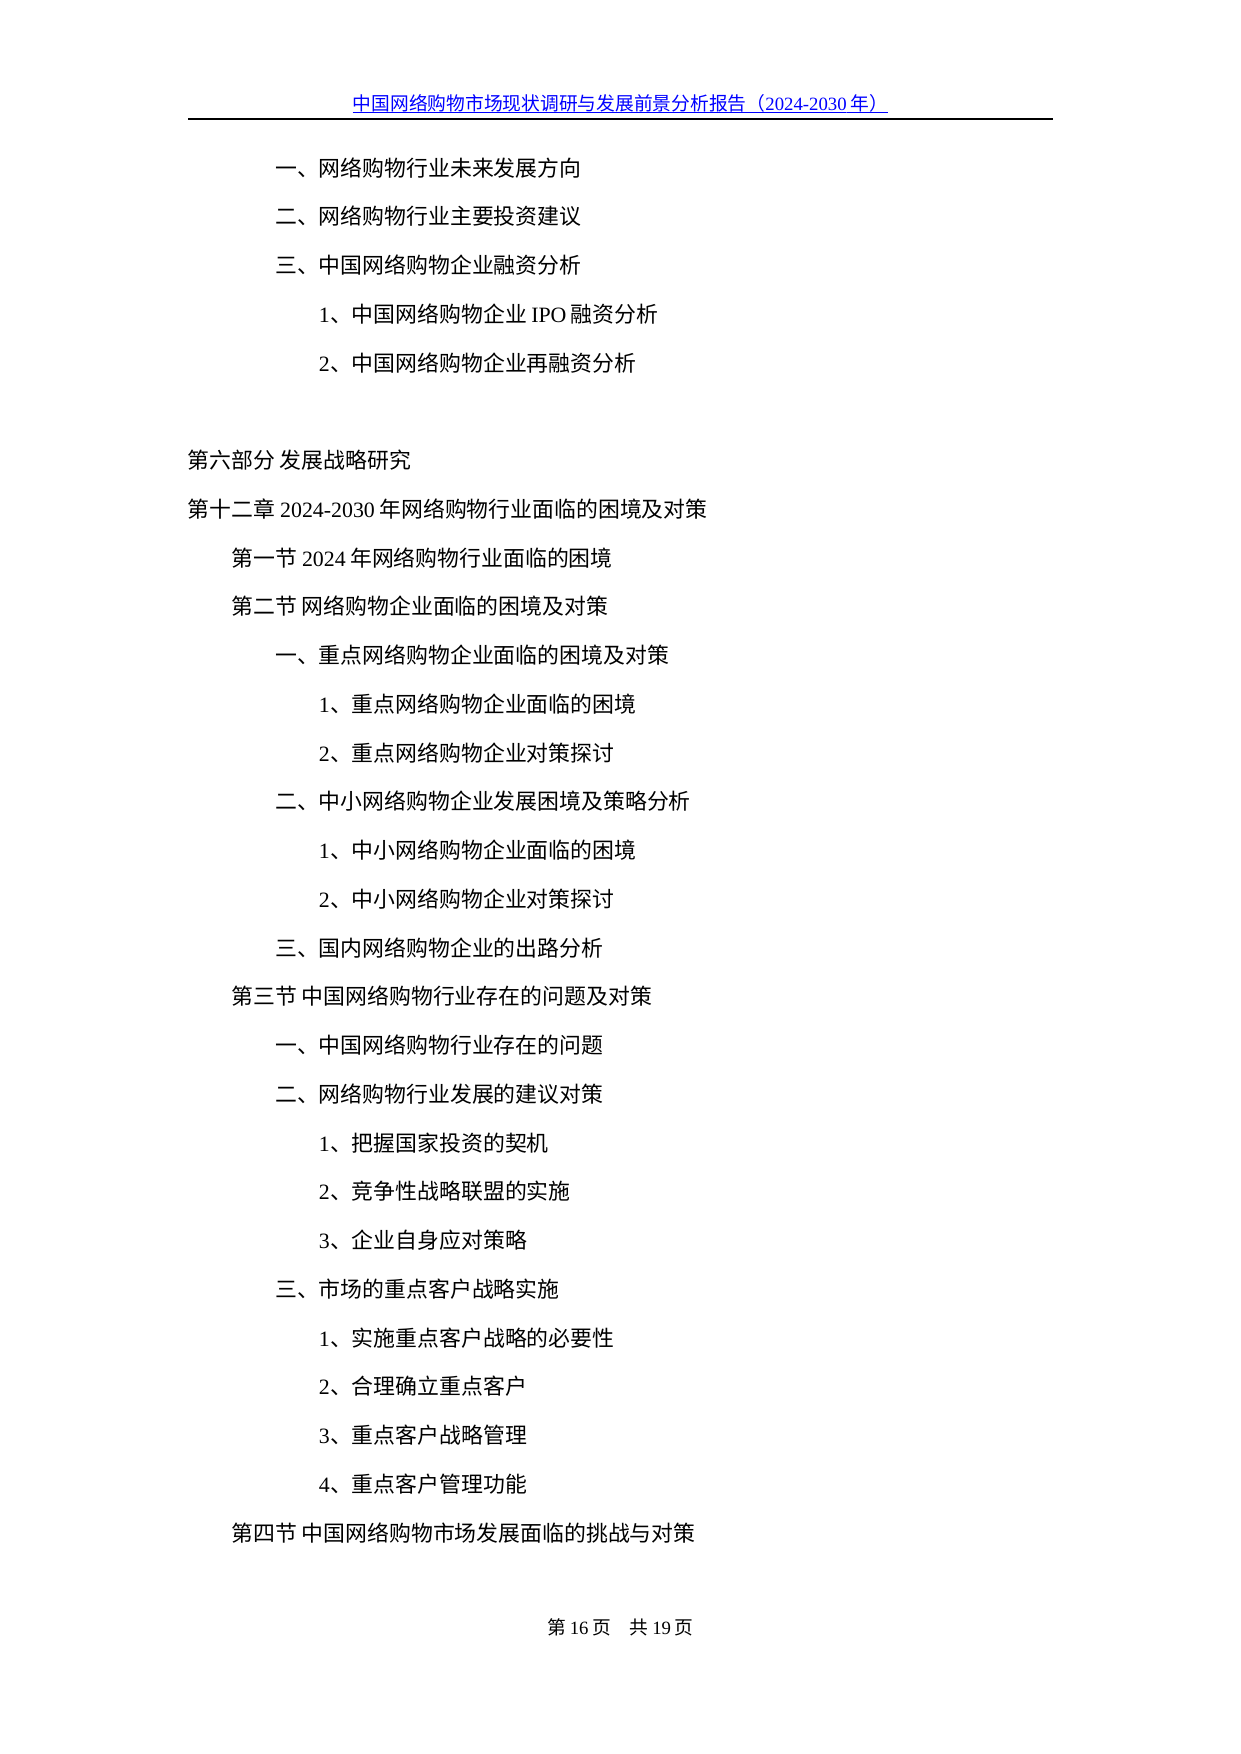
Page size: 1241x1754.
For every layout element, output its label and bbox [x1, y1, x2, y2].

text [187, 150, 1053, 1548]
